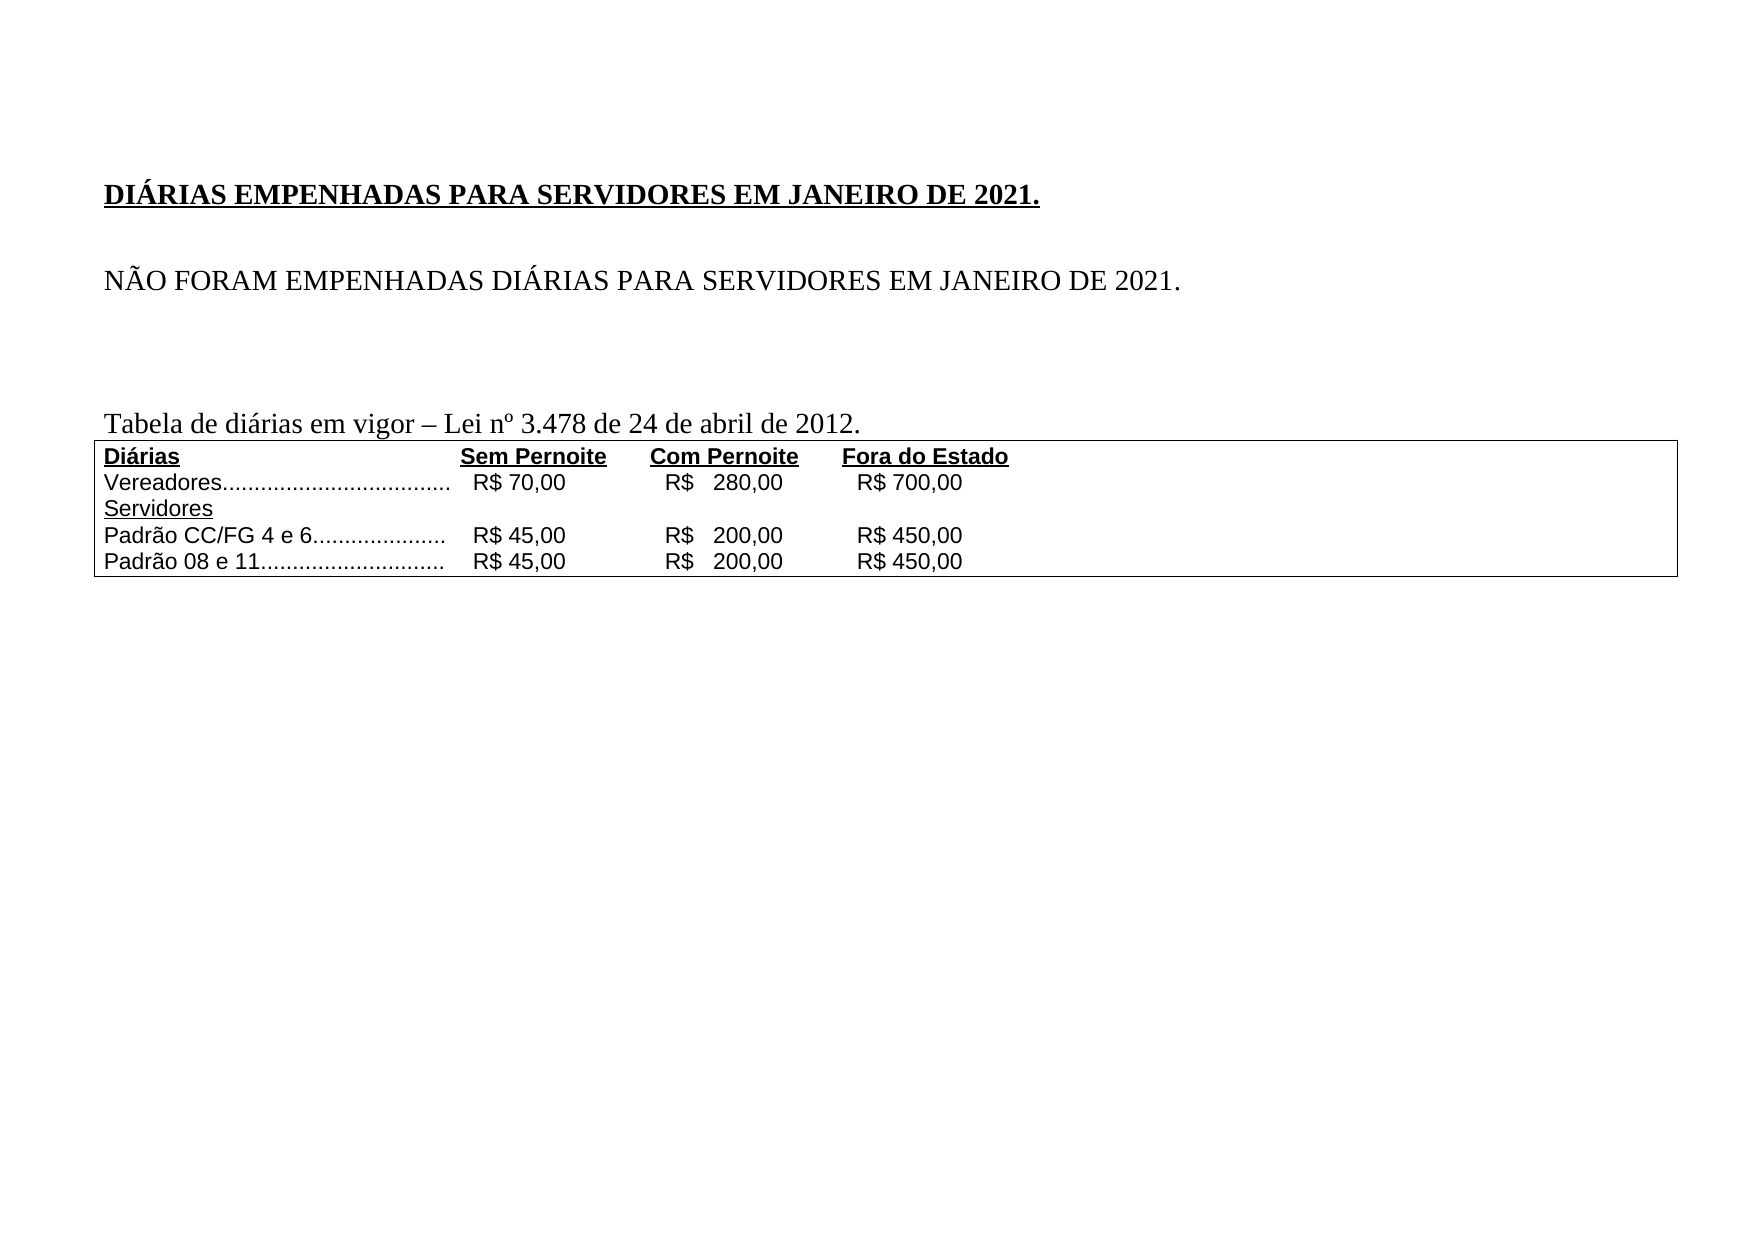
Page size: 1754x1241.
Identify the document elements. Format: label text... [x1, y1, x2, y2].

text Diárias Sem Pernoite Com Pernoite Fora do Estado [95, 441, 1677, 469]
text Servidores [103, 495, 1668, 522]
text Padrão CC/FG 4 e 6..................... R$ 45,00 R$ 200,00 R$ 450,00 [103, 522, 1668, 545]
text Tabela de diárias em vigor – Lei nº 3.478 de 24 de abril de 2012. [103, 406, 1668, 439]
text Vereadores.................................... R$ 70,00 R$ 280,00 R$ 700,00 [103, 469, 1668, 495]
text NÃO FORAM EMPENHADAS DIÁRIAS PARA SERVIDORES EM JANEIRO DE 2021. [103, 263, 1668, 297]
text Padrão 08 e 11............................. R$ 45,00 R$ 200,00 R$ 450,00 [95, 545, 1677, 576]
text DIÁRIAS EMPENHADAS PARA SERVIDORES EM JANEIRO DE 2021. [103, 177, 1668, 211]
